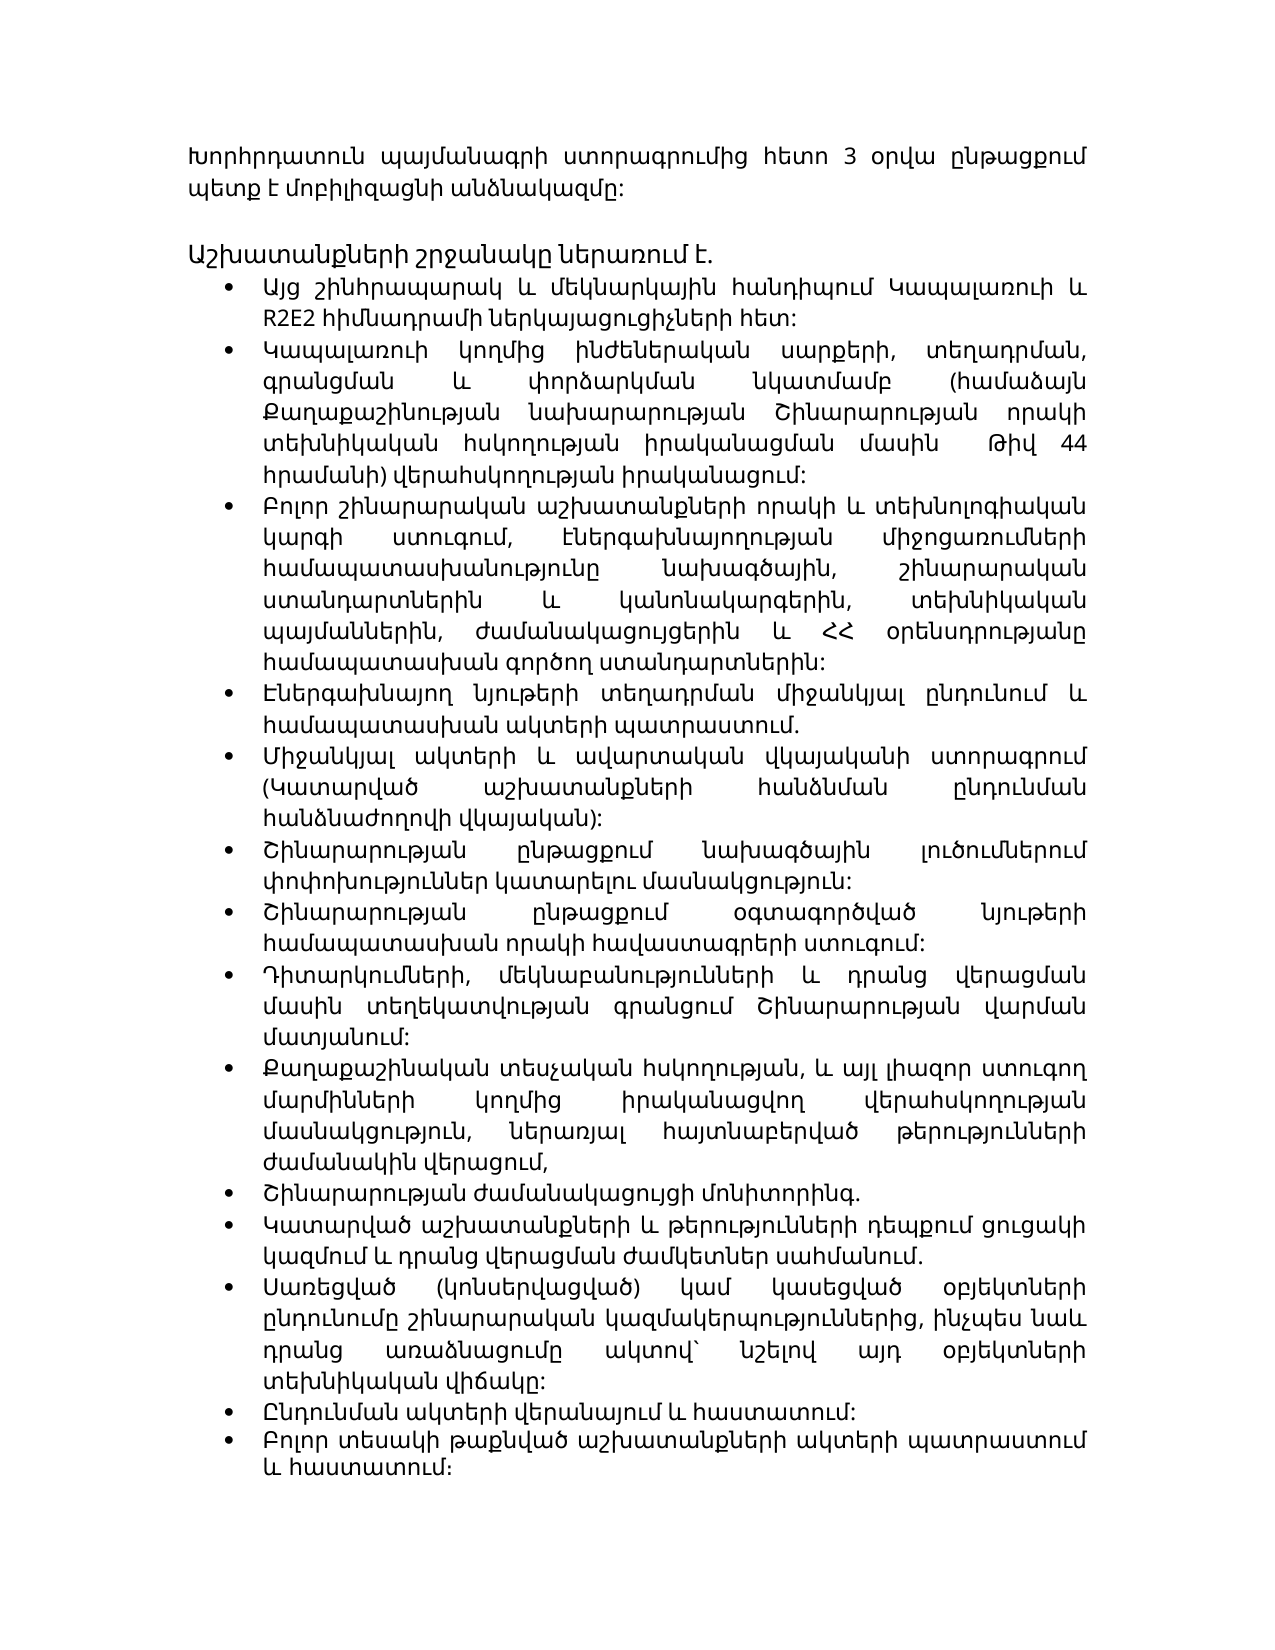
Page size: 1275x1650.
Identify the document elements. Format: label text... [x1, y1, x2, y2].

list Դիտարկումների, մեկնաբանությունների և դրանց վերացման մասին տեղեկատվության գրանցում Շինարարության վարման մատյանում: [225, 959, 1087, 1052]
list Միջանկյալ ակտերի և ավարտական վկայականի ստորագրում (Կատարված աշխատանքների հանձնման ընդունման հանձնաժողովի վկայական): [225, 740, 1087, 834]
list Շինարարության ընթացքում օգտագործված նյութերի համապատասխան որակի հավաստագրերի ստուգում: [225, 896, 1087, 959]
list Սառեցված (կոնսերվացված) կամ կասեցված օբյեկտների ընդունումը շինարարական կազմակերպություններից, ինչպես նաև դրանց առաձնացումը ակտով` նշելով այդ օբյեկտների տեխնիկական վիճակը: [225, 1271, 1087, 1396]
list Շինարարության ժամանակացույցի մոնիտորինգ. [225, 1177, 1087, 1209]
list Էներգախնայող նյութերի տեղադրման միջանկյալ ընդունում և համապատասխան ակտերի պատրաստում. [225, 677, 1087, 740]
list Բոլոր տեսակի թաքնված աշխատանքների ակտերի պատրաստում և հաստատում։ [225, 1427, 1087, 1481]
list Շինարարության ընթացքում նախագծային լուծումներում փոփոխություններ կատարելու մասնակցություն: [225, 834, 1087, 896]
list Այց շինհրապարակ և մեկնարկային հանդիպում Կապալառուի և R2E2 հիմնադրամի ներկայացուցիչների հետ: [225, 271, 1087, 334]
list Կատարված աշխատանքների և թերությունների դեպքում ցուցակի կազմում և դրանց վերացման ժամկետներ սահմանում. [225, 1209, 1087, 1271]
list Քաղաքաշինական տեսչական հսկողության, և այլ լիազոր ստուգող մարմինների կողմից իրականացվող վերահսկողության մասնակցություն, ներառյալ հայտնաբերված թերությունների ժամանակին վերացում, [225, 1052, 1087, 1177]
list Կապալառուի կողմից ինժեներական սարքերի, տեղադրման, գրանցման և փորձարկման նկատմամբ (համաձայն Քաղաքաշինության նախարարության Շինարարության որակի տեխնիկական հսկողության իրականացման մասին Թիվ 44 հրամանի) վերահսկողության իրականացում: [225, 334, 1087, 490]
text Աշխատանքների շրջանակը ներառում է. [187, 237, 1060, 271]
text Խորհրդատուն պայմանագրի ստորագրումից հետո 3 օրվա ընթացքում պետք է մոբիլիզացնի անձնակազմը: [187, 140, 1087, 203]
list Ընդունման ակտերի վերանայում և հաստատում: [225, 1396, 1087, 1427]
list Բոլոր շինարարական աշխատանքների որակի և տեխնոլոգիական կարգի ստուգում, էներգախնայողության միջոցառումների համապատասխանությունը նախագծային, շինարարական ստանդարտներին և կանոնակարգերին, տեխնիկական պայմաններին, ժամանակացույցերին և ՀՀ օրենսդրությանը համապատասխան գործող ստանդարտներին: [225, 490, 1087, 677]
